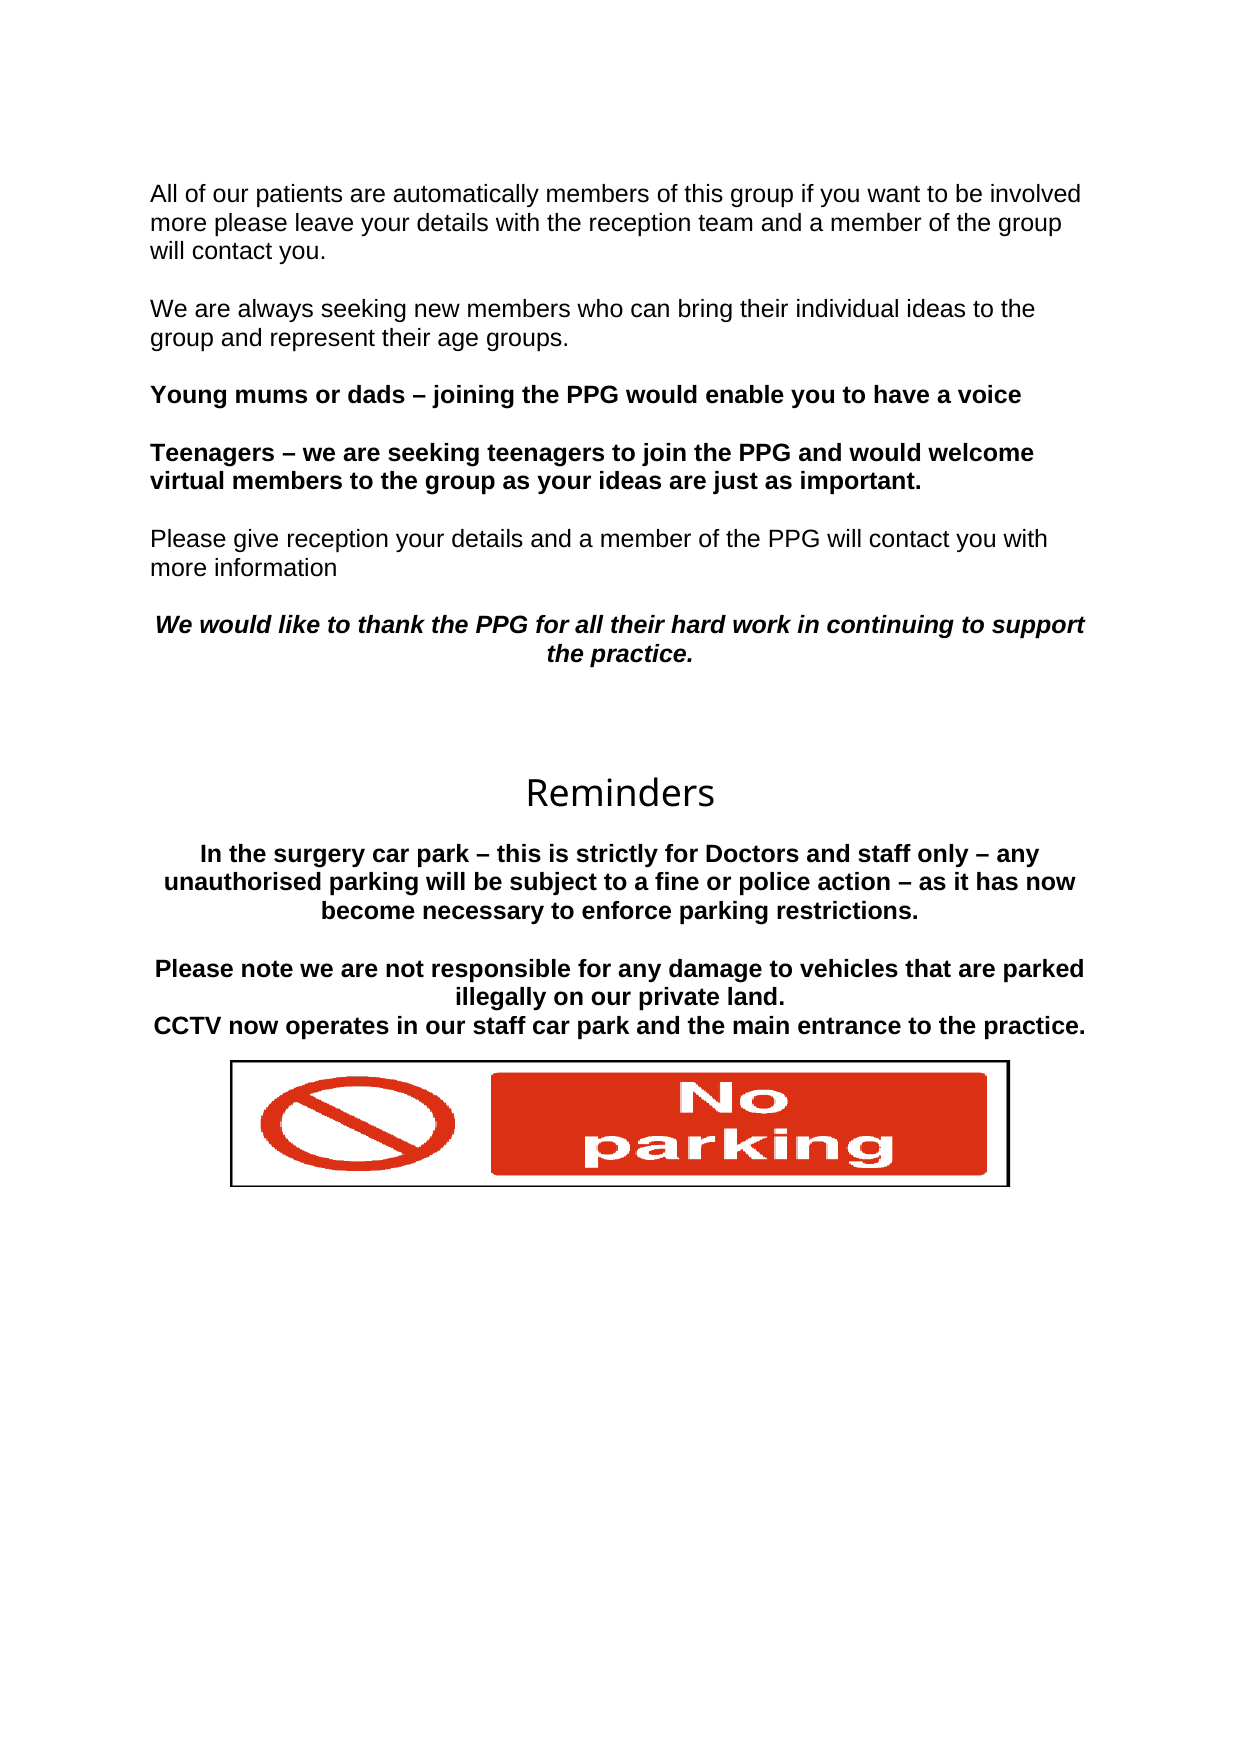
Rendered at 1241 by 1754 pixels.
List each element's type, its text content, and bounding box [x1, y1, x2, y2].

text We would like to thank the PPG for all their hard work in continuing to support the practice. [150, 610, 1090, 667]
text In the surgery car park – this is strictly for Doctors and staff only – any unauthorised parking will be subject to a fine or police action – as it has now become necessary to enforce parking restrictions. [150, 838, 1090, 925]
text Young mums or dads – joining the PPG would enable you to have a voice [150, 380, 1090, 409]
picture [230, 1060, 1011, 1187]
text We are always seeking new members who can bring their individual ideas to the group and represent their age groups. [150, 294, 1090, 351]
text Reminders [150, 767, 1090, 818]
text Teenagers – we are seeking teenagers to join the PPG and would welcome virtual members to the group as your ideas are just as important. [150, 437, 1090, 495]
text Please note we are not responsible for any damage to vehicles that are parked illegally on our private land. [150, 953, 1090, 1011]
text CCTV now operates in our staff car park and the main entrance to the practice. [150, 1011, 1090, 1040]
text Please give reception your details and a member of the PPG will contact you with more information [150, 524, 1090, 581]
text All of our patients are automatically members of this group if you want to be involved more please leave your details with the reception team and a member of the group will contact you. [150, 179, 1090, 265]
